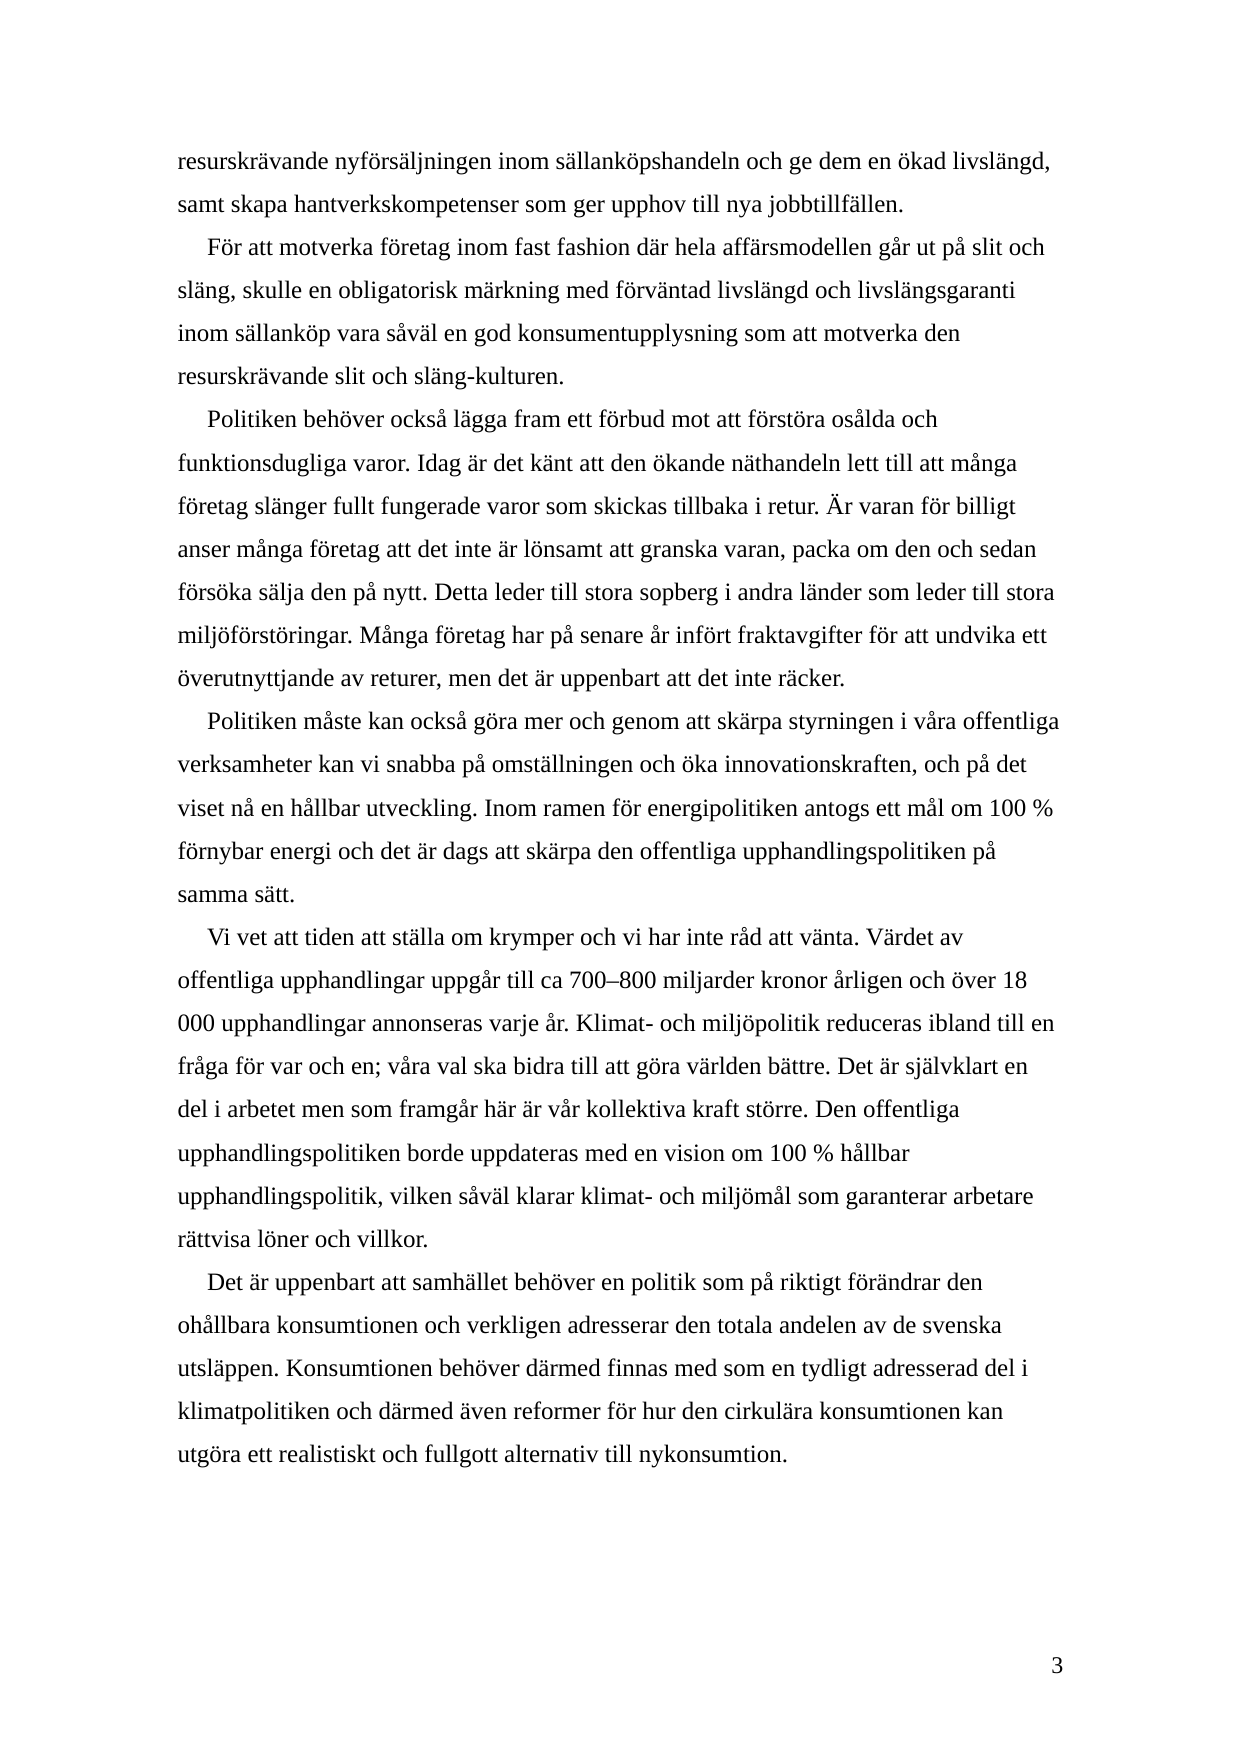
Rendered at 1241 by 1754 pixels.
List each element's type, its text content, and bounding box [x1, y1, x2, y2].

text För att motverka företag inom fast fashion där hela affärsmodellen går ut på slit och släng, skulle en obligatorisk märkning med förväntad livslängd och livslängsgaranti inom sällanköp vara såväl en god konsumentupplysning som att motverka den resurskrävande slit och släng-kulturen. [177, 232, 1063, 390]
text Politiken måste kan också göra mer och genom att skärpa styrningen i våra offentliga verksamheter kan vi snabba på omställningen och öka innovationskraften, och på det viset nå en hållbar utveckling. Inom ramen för energipolitiken antogs ett mål om 100 % förnybar energi och det är dags att skärpa den offentliga upphandlingspolitiken på samma sätt. [177, 706, 1063, 908]
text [177, 146, 1063, 218]
text Det är uppenbart att samhället behöver en politik som på riktigt förändrar den ohållbara konsumtionen och verkligen adresserar den totala andelen av de svenska utsläppen. Konsumtionen behöver därmed finnas med som en tydligt adresserad del i klimatpolitiken och därmed även reformer för hur den cirkulära konsumtionen kan utgöra ett realistiskt och fullgott alternativ till nykonsumtion. [177, 1267, 1063, 1468]
text Politiken behöver också lägga fram ett förbud mot att förstöra osålda och funktionsdugliga varor. Idag är det känt att den ökande näthandeln lett till att många företag slänger fullt fungerade varor som skickas tillbaka i retur. Är varan för billigt anser många företag att det inte är lönsamt att granska varan, packa om den och sedan försöka sälja den på nytt. Detta leder till stora sopberg i andra länder som leder till stora miljöförstöringar. Många företag har på senare år infört fraktavgifter för att undvika ett överutnyttjande av returer, men det är uppenbart att det inte räcker. [177, 404, 1063, 692]
text Vi vet att tiden att ställa om krymper och vi har inte råd att vänta. Värdet av offentliga upphandlingar uppgår till ca 700–800 miljarder kronor årligen och över 18 000 upphandlingar annonseras varje år. Klimat- och miljöpolitik reduceras ibland till en fråga för var och en; våra val ska bidra till att göra världen bättre. Det är självklart en del i arbetet men som framgår här är vår kollektiva kraft större. Den offentliga upphandlingspolitiken borde uppdateras med en vision om 100 % hållbar upphandlingspolitik, vilken såväl klarar klimat- och miljömål som garanterar arbetare rättvisa löner och villkor. [177, 922, 1063, 1253]
